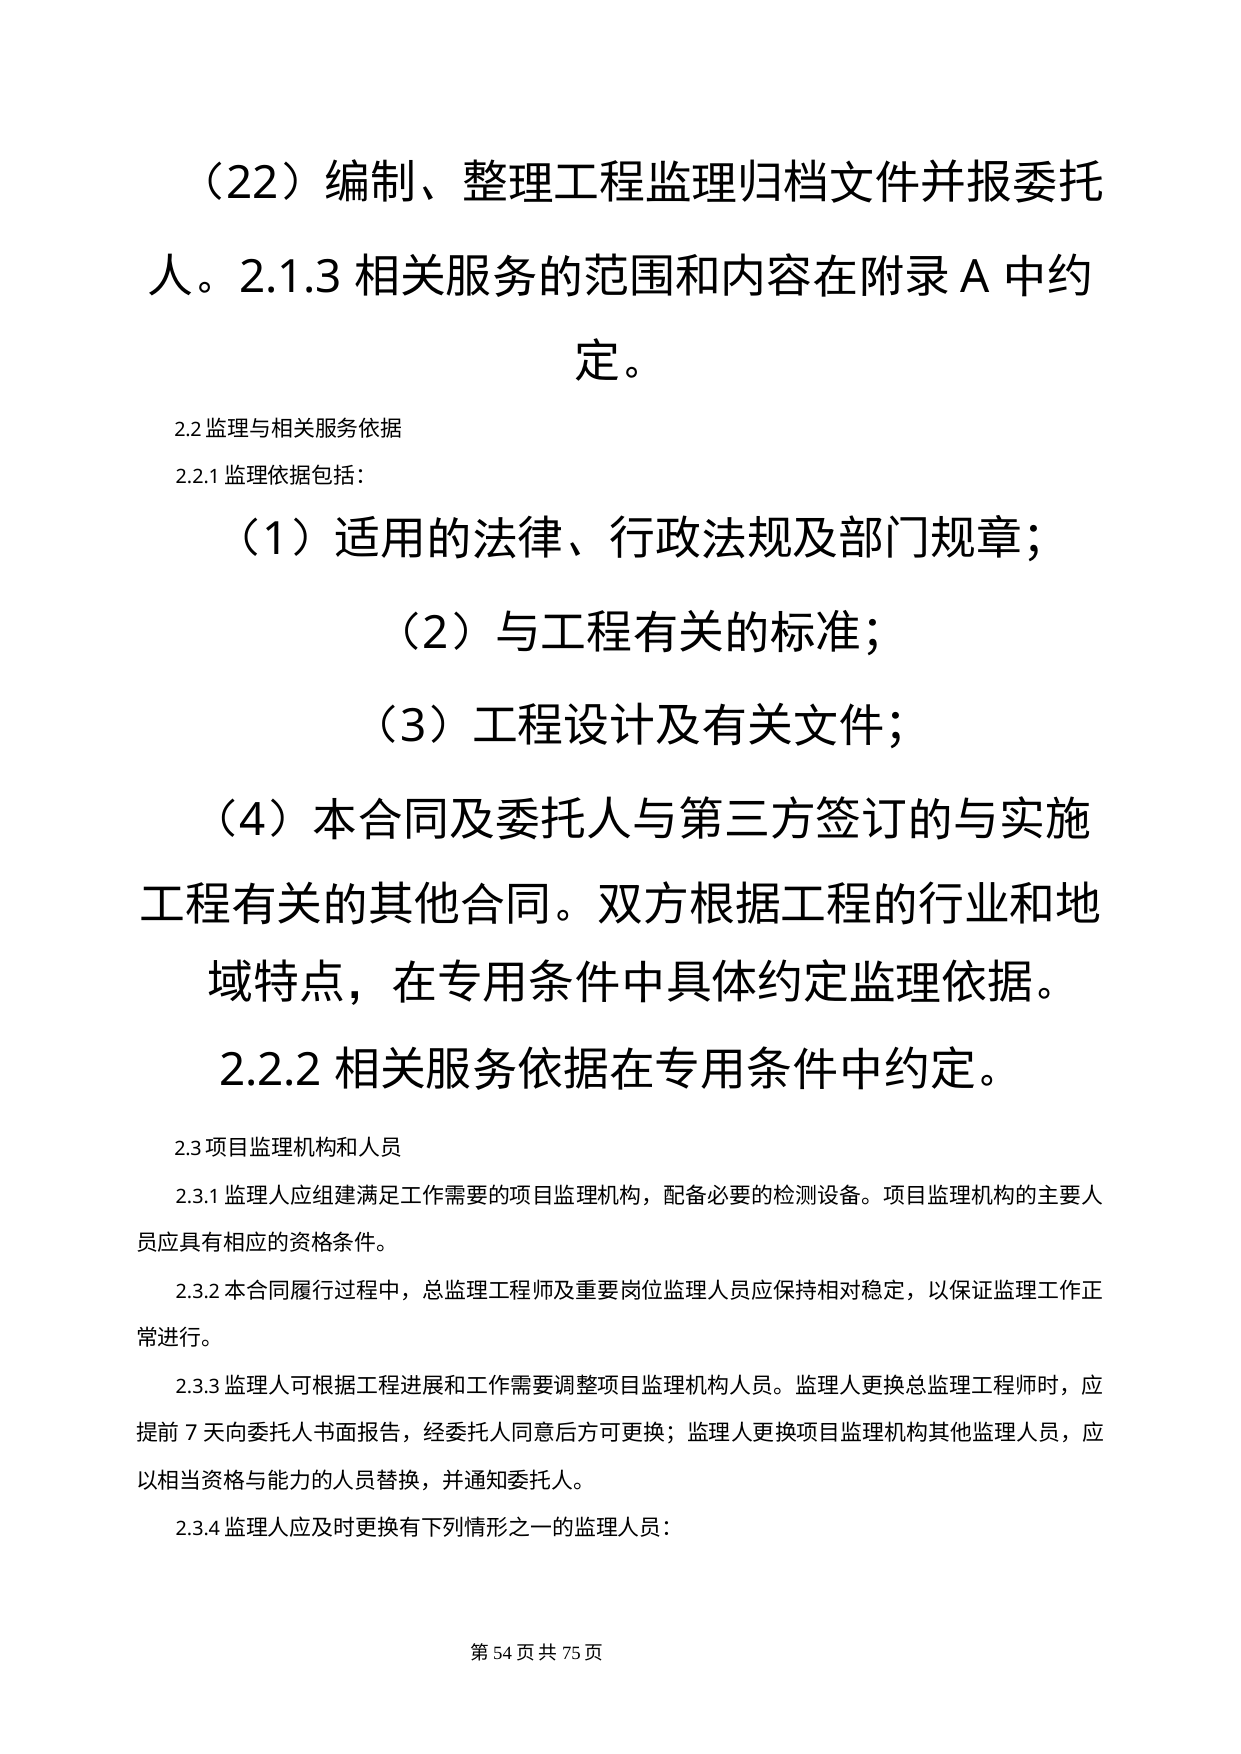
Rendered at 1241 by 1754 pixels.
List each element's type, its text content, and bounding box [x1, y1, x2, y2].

text （4）本合同及委托人与第三方签订的与实施工程有关的其他合同。双方根据工程的行业和地域特点，在专用条件中具体约定监理依据。2.2.2 相关服务依据在专用条件中约定。 [136, 786, 1104, 1099]
list 2.3.4监理人应及时更换有下列情形之一的监理人员： [136, 1510, 1104, 1542]
list 2.3.1监理人应组建满足工作需要的项目监理机构，配备必要的检测设备。项目监理机构的主要人员应具有相应的资格条件。 [136, 1178, 1104, 1257]
list 2.3.2本合同履行过程中，总监理工程师及重要岗位监理人员应保持相对稳定，以保证监理工作正常进行。 [136, 1273, 1104, 1352]
list 2.2监理与相关服务依据 [136, 411, 1104, 442]
text （2）与工程有关的标准； [136, 599, 1104, 661]
list 2.3项目监理机构和人员 [136, 1130, 1104, 1162]
list 2.3.3监理人可根据工程进展和工作需要调整项目监理机构人员。监理人更换总监理工程师时，应提前 7 天向委托人书面报告，经委托人同意后方可更换；监理人更换项目监理机构其他监理人员，应以相当资格与能力的人员替换，并通知委托人。 [136, 1368, 1104, 1494]
text （3）工程设计及有关文件； [136, 693, 1104, 755]
text （1）适用的法律、行政法规及部门规章； [136, 506, 1104, 568]
list 2.2.1监理依据包括： [136, 458, 1104, 490]
text （22）编制、整理工程监理归档文件并报委托人。2.1.3 相关服务的范围和内容在附录 A 中约定。 [136, 150, 1104, 384]
